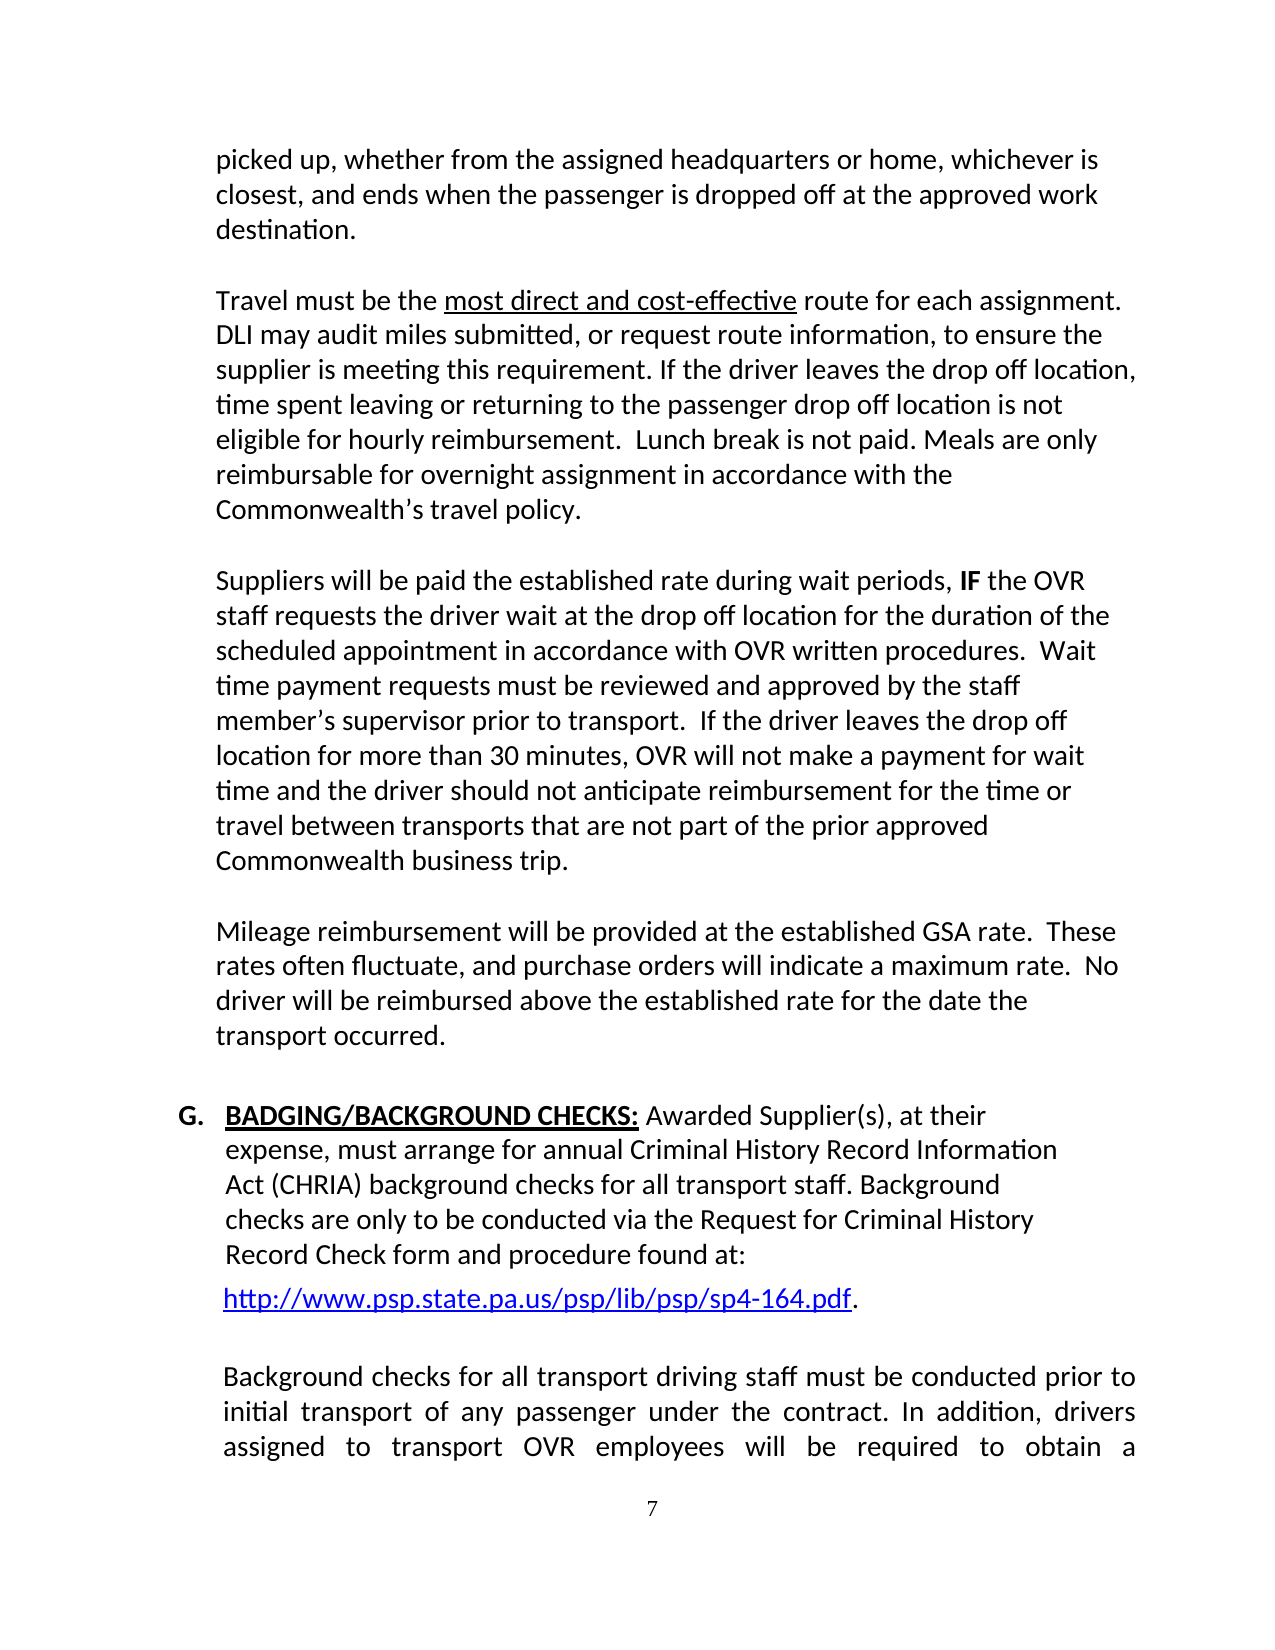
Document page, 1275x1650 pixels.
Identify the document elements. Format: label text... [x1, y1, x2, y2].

text Mileage reimbursement will be provided at the established GSA rate. These rates often fluctuate, and purchase orders will indicate a maximum rate. No driver will be reimbursed above the established rate for the date the transport occurred. [216, 913, 1120, 1053]
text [223, 1359, 1137, 1464]
text http://www.psp.state.pa.us/psp/lib/psp/sp4-164.pdf. [216, 1280, 1083, 1315]
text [216, 142, 1120, 247]
text Travel must be the most direct and cost-effective route for each assignment. DLI may audit miles submitted, or request route information, to ensure the supplier is meeting this requirement. If the driver leaves the drop off location, time spent leaving or returning to the passenger drop off location is not eligible for hourly reimbursement. Lunch break is not paid. Meals are only reimbursable for overnight assignment in accordance with the Commonwealth’s travel policy. [216, 282, 1137, 527]
list BADGING/BACKGROUND CHECKS: Awarded Supplier(s), at their expense, must arrange for annual Criminal History Record Information Act (CHRIA) background checks for all transport staff. Background checks are only to be conducted via the Request for Criminal History Record Check form and procedure found at: [178, 1097, 1083, 1272]
text Suppliers will be paid the established rate during wait periods, IF the OVR staff requests the driver wait at the drop off location for the duration of the scheduled appointment in accordance with OVR written procedures. Wait time payment requests must be reviewed and approved by the staff member’s supervisor prior to transport. If the driver leaves the drop off location for more than 30 minutes, OVR will not make a payment for wait time and the driver should not anticipate reimbursement for the time or travel between transports that are not part of the prior approved Commonwealth business trip. [216, 563, 1120, 878]
